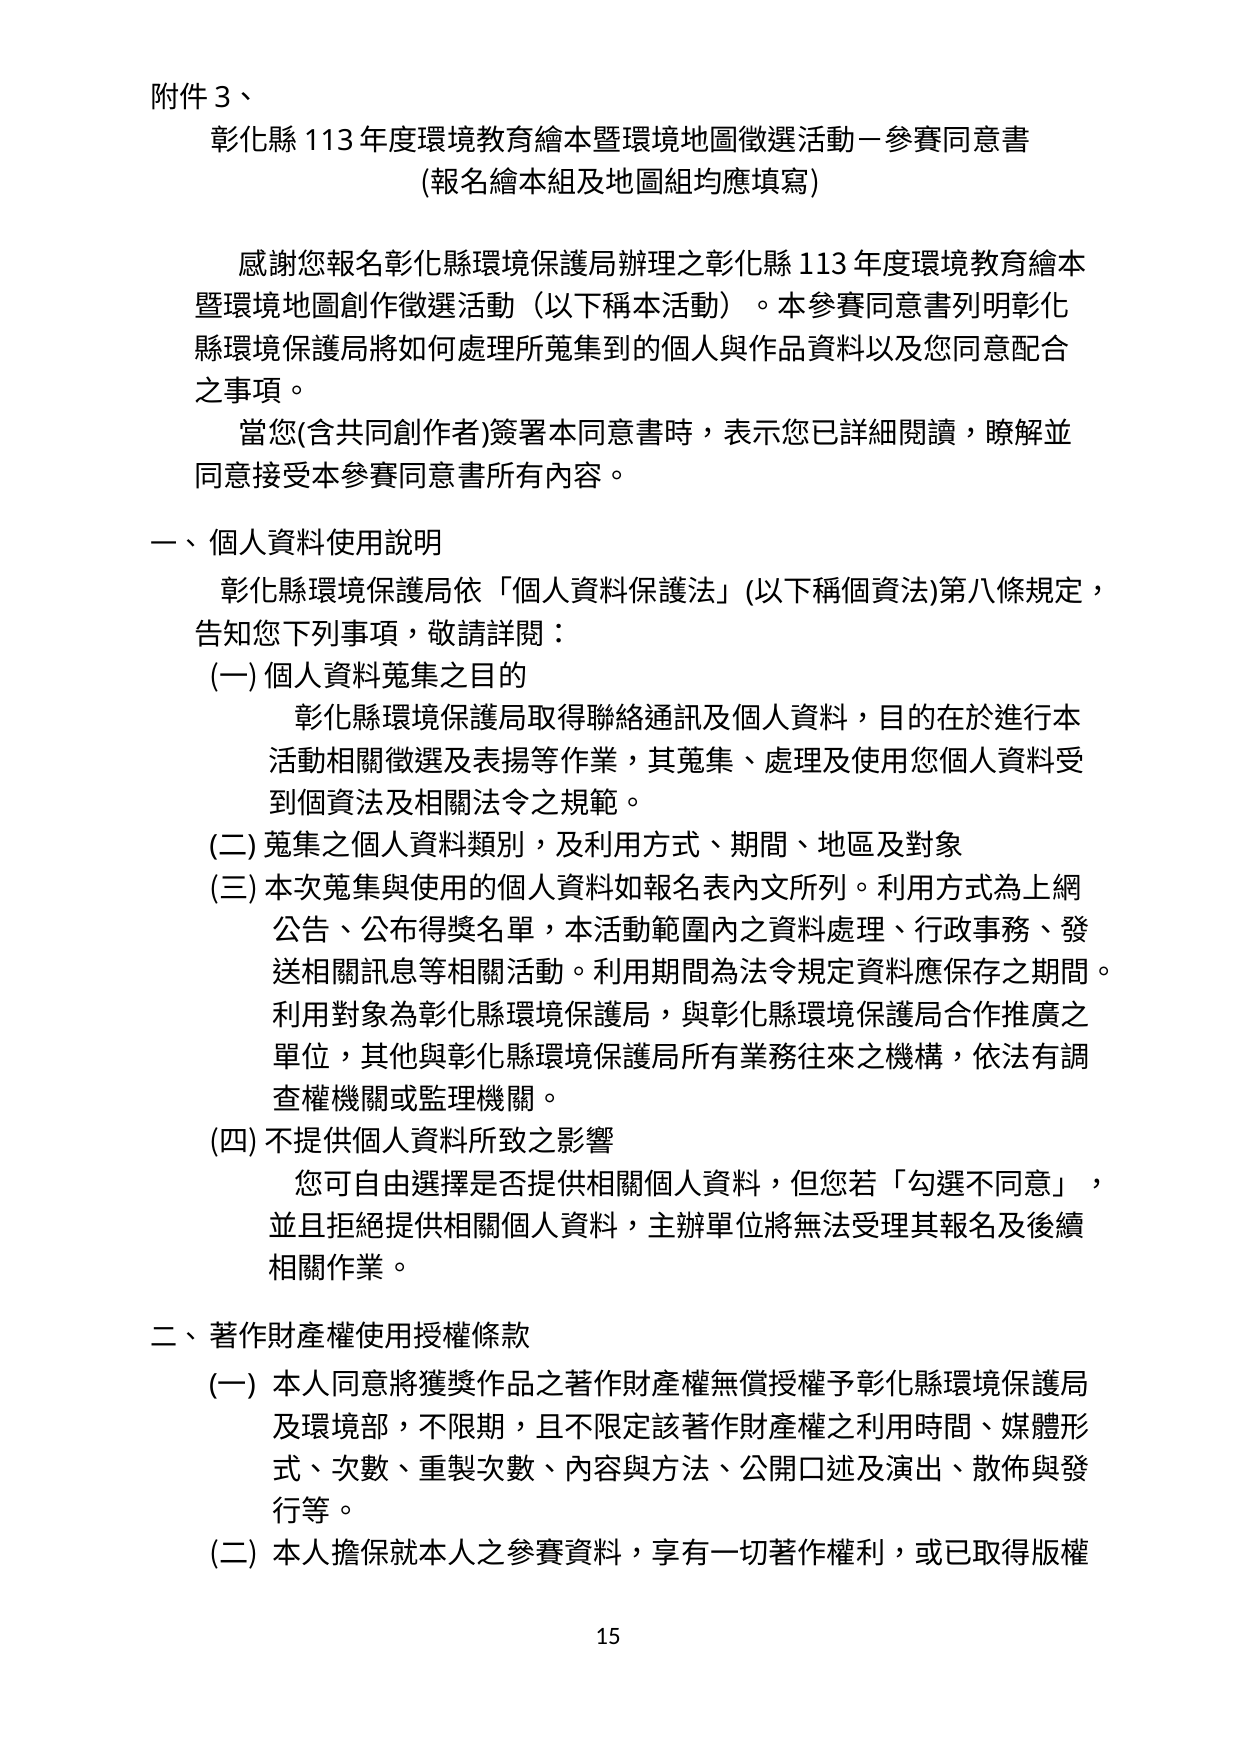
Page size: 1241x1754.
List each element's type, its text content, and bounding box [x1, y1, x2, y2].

list 不提供個人資料所致之影響 [209, 1118, 1090, 1160]
text 彰化縣環境保護局取得聯絡通訊及個人資料，目的在於進行本活動相關徵選及表揚等作業，其蒐集、處理及使用您個人資料受到個資法及相關法令之規範。 [268, 695, 1090, 822]
text 彰化縣環境保護局依「個人資料保護法」(以下稱個資法)第八條規定，告知您下列事項，敬請詳閱： [194, 568, 1090, 653]
text 當您(含共同創作者)簽署本同意書時，表示您已詳細閱讀，瞭解並同意接受本參賽同意書所有內容。 [194, 410, 1090, 494]
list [209, 1530, 1090, 1572]
list 蒐集之個人資料類別，及利用方式、期間、地區及對象 [209, 822, 1090, 864]
text (報名繪本組及地圖組均應填寫) [150, 159, 1090, 201]
list 本人同意將獲獎作品之著作財產權無償授權予彰化縣環境保護局及環境部，不限期，且不限定該著作財產權之利用時間、媒體形式、次數、重製次數、內容與方法、公開口述及演出、散佈與發行等。 [209, 1361, 1090, 1530]
list 個人資料使用說明 [150, 519, 1090, 562]
list 本次蒐集與使用的個人資料如報名表內文所列。利用方式為上網公告、公布得獎名單，本活動範圍內之資料處理、行政事務、發送相關訊息等相關活動。利用期間為法令規定資料應保存之期間。利用對象為彰化縣環境保護局，與彰化縣環境保護局合作推廣之單位，其他與彰化縣環境保護局所有業務往來之機構，依法有調查權機關或監理機關。 [209, 864, 1090, 1118]
text 附件3、 [150, 74, 1090, 116]
text 您可自由選擇是否提供相關個人資料，但您若「勾選不同意」，並且拒絕提供相關個人資料，主辦單位將無法受理其報名及後續相關作業。 [268, 1160, 1090, 1287]
text 彰化縣113年度環境教育繪本暨環境地圖徵選活動－參賽同意書 [150, 116, 1090, 159]
list 個人資料蒐集之目的 [209, 653, 1090, 695]
text 感謝您報名彰化縣環境保護局辦理之彰化縣113年度環境教育繪本暨環境地圖創作徵選活動（以下稱本活動）。本參賽同意書列明彰化縣環境保護局將如何處理所蒐集到的個人與作品資料以及您同意配合之事項。 [194, 241, 1090, 410]
list 著作財產權使用授權條款 [150, 1312, 1090, 1354]
